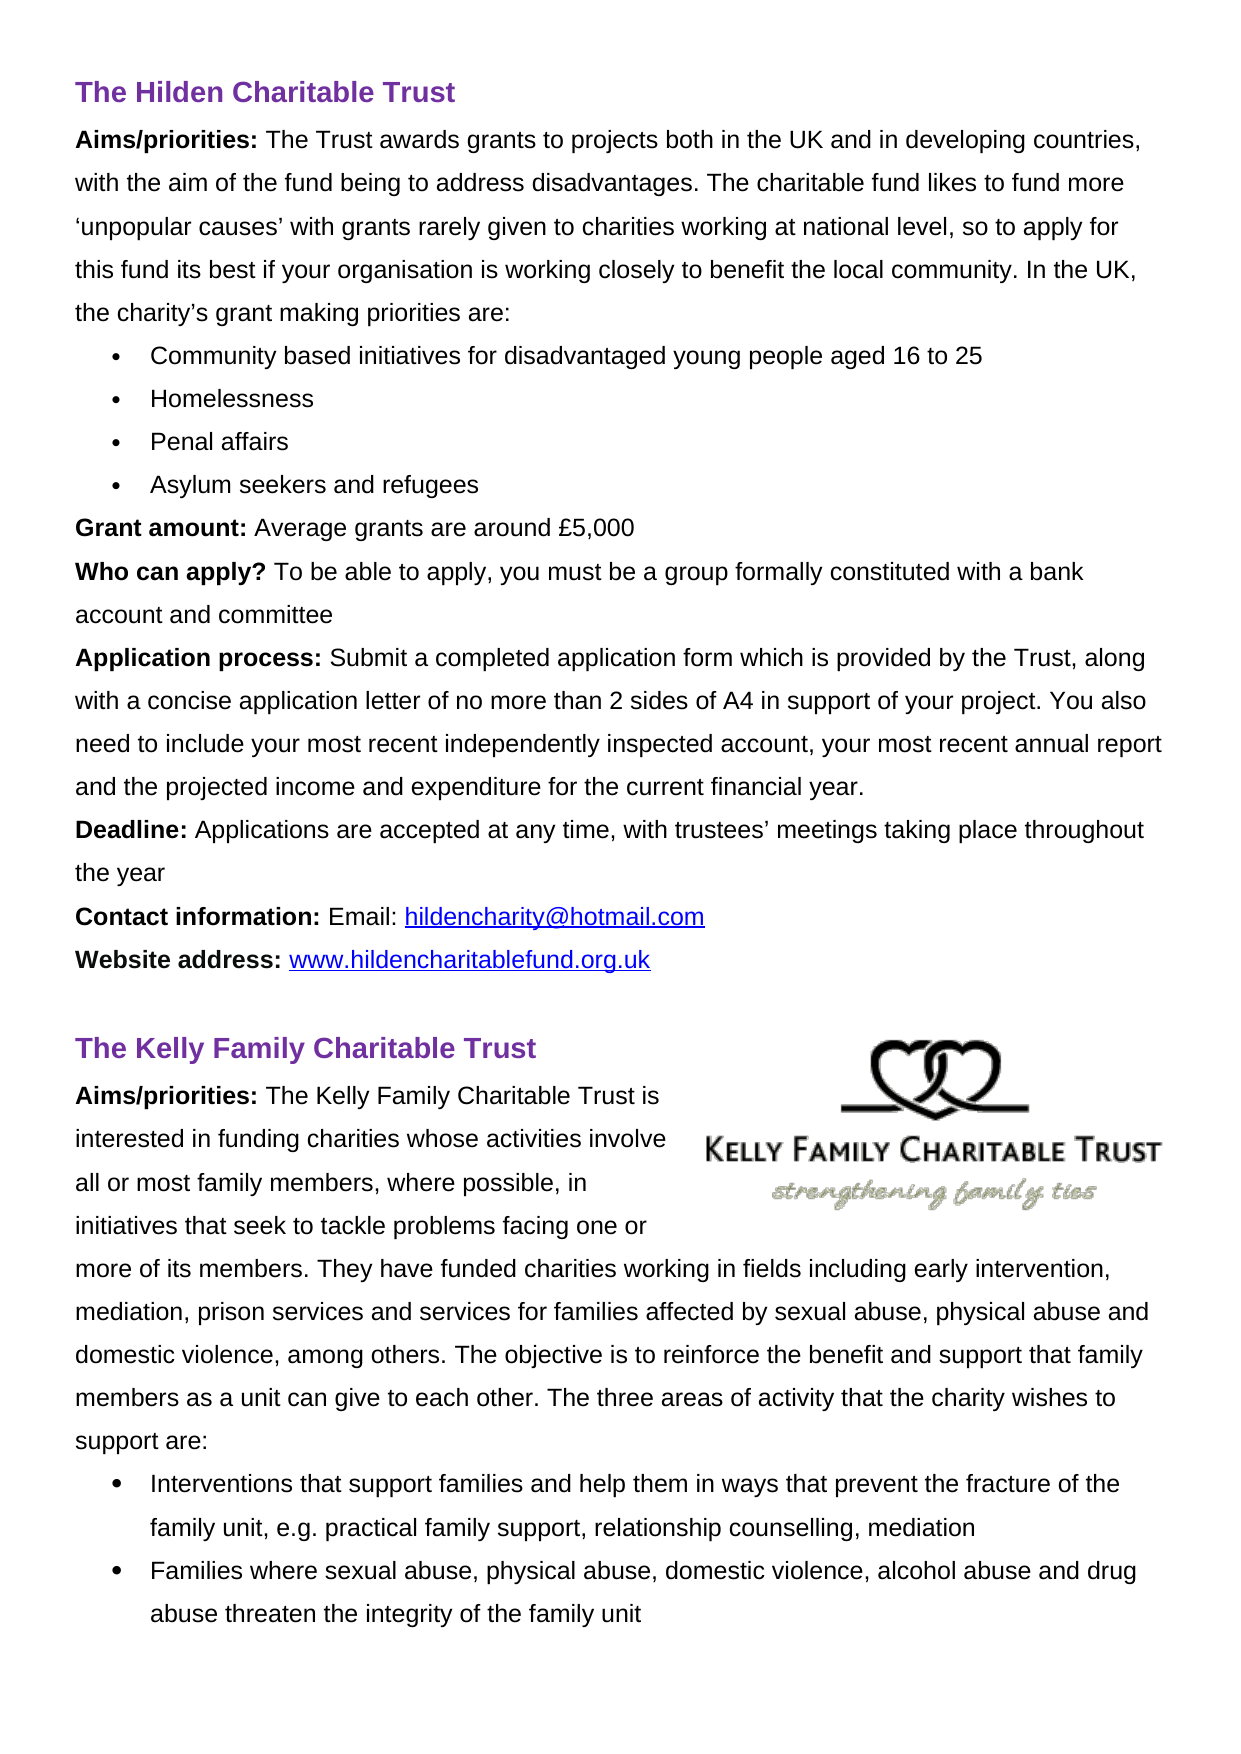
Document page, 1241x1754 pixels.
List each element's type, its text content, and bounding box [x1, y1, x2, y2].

subtitle The Hilden Charitable Trust [75, 75, 1165, 108]
text Website address: www.hildencharitablefund.org.uk [75, 945, 1165, 973]
text Contact information: Email: hildencharity@hotmail.com [75, 902, 1165, 930]
list Penal affairs [112, 427, 1165, 456]
text Grant amount: Average grants are around £5,000 [75, 513, 1165, 542]
text Aims/priorities: The Kelly Family Charitable Trust is interested in funding charities whose activities involve all or most family members, where possible, in initiatives that seek to tackle problems facing one or more of its members. They have funded charities working in fields including early intervention, mediation, prison services and services for families affected by sexual abuse, physical abuse and domestic violence, among others. The objective is to reinforce the benefit and support that family members as a unit can give to each other. The three areas of activity that the charity wishes to support are: [75, 1081, 1165, 1455]
list Interventions that support families and help them in ways that prevent the fracture of the family unit, e.g. practical family support, relationship counselling, mediation [112, 1469, 1165, 1541]
list Community based initiatives for disadvantaged young people aged 16 to 25 [112, 341, 1165, 370]
text Application process: Submit a completed application form which is provided by the Trust, along with a concise application letter of no more than 2 sides of A4 in support of your project. You also need to include your most recent independently inspected account, your most recent annual report and the projected income and expenditure for the current financial year. [75, 643, 1165, 801]
picture [699, 1031, 1167, 1218]
text The Kelly Family Charitable Trust [75, 1031, 699, 1064]
list Asylum seekers and refugees [112, 470, 1165, 499]
text Deadline: Applications are accepted at any time, with trustees’ meetings taking place throughout the year [75, 815, 1165, 887]
text Who can apply? To be able to apply, you must be a group formally constituted with a bank account and committee [75, 557, 1165, 628]
list Homelessness [112, 384, 1165, 413]
list Families where sexual abuse, physical abuse, domestic violence, alcohol abuse and drug abuse threaten the integrity of the family unit [112, 1556, 1165, 1628]
text Aims/priorities: The Trust awards grants to projects both in the UK and in developing countries, with the aim of the fund being to address disadvantages. The charitable fund likes to fund more ‘unpopular causes’ with grants rarely given to charities working at national level, so to apply for this fund its best if your organisation is working closely to benefit the local community. In the UK, the charity’s grant making priorities are: [75, 125, 1165, 327]
